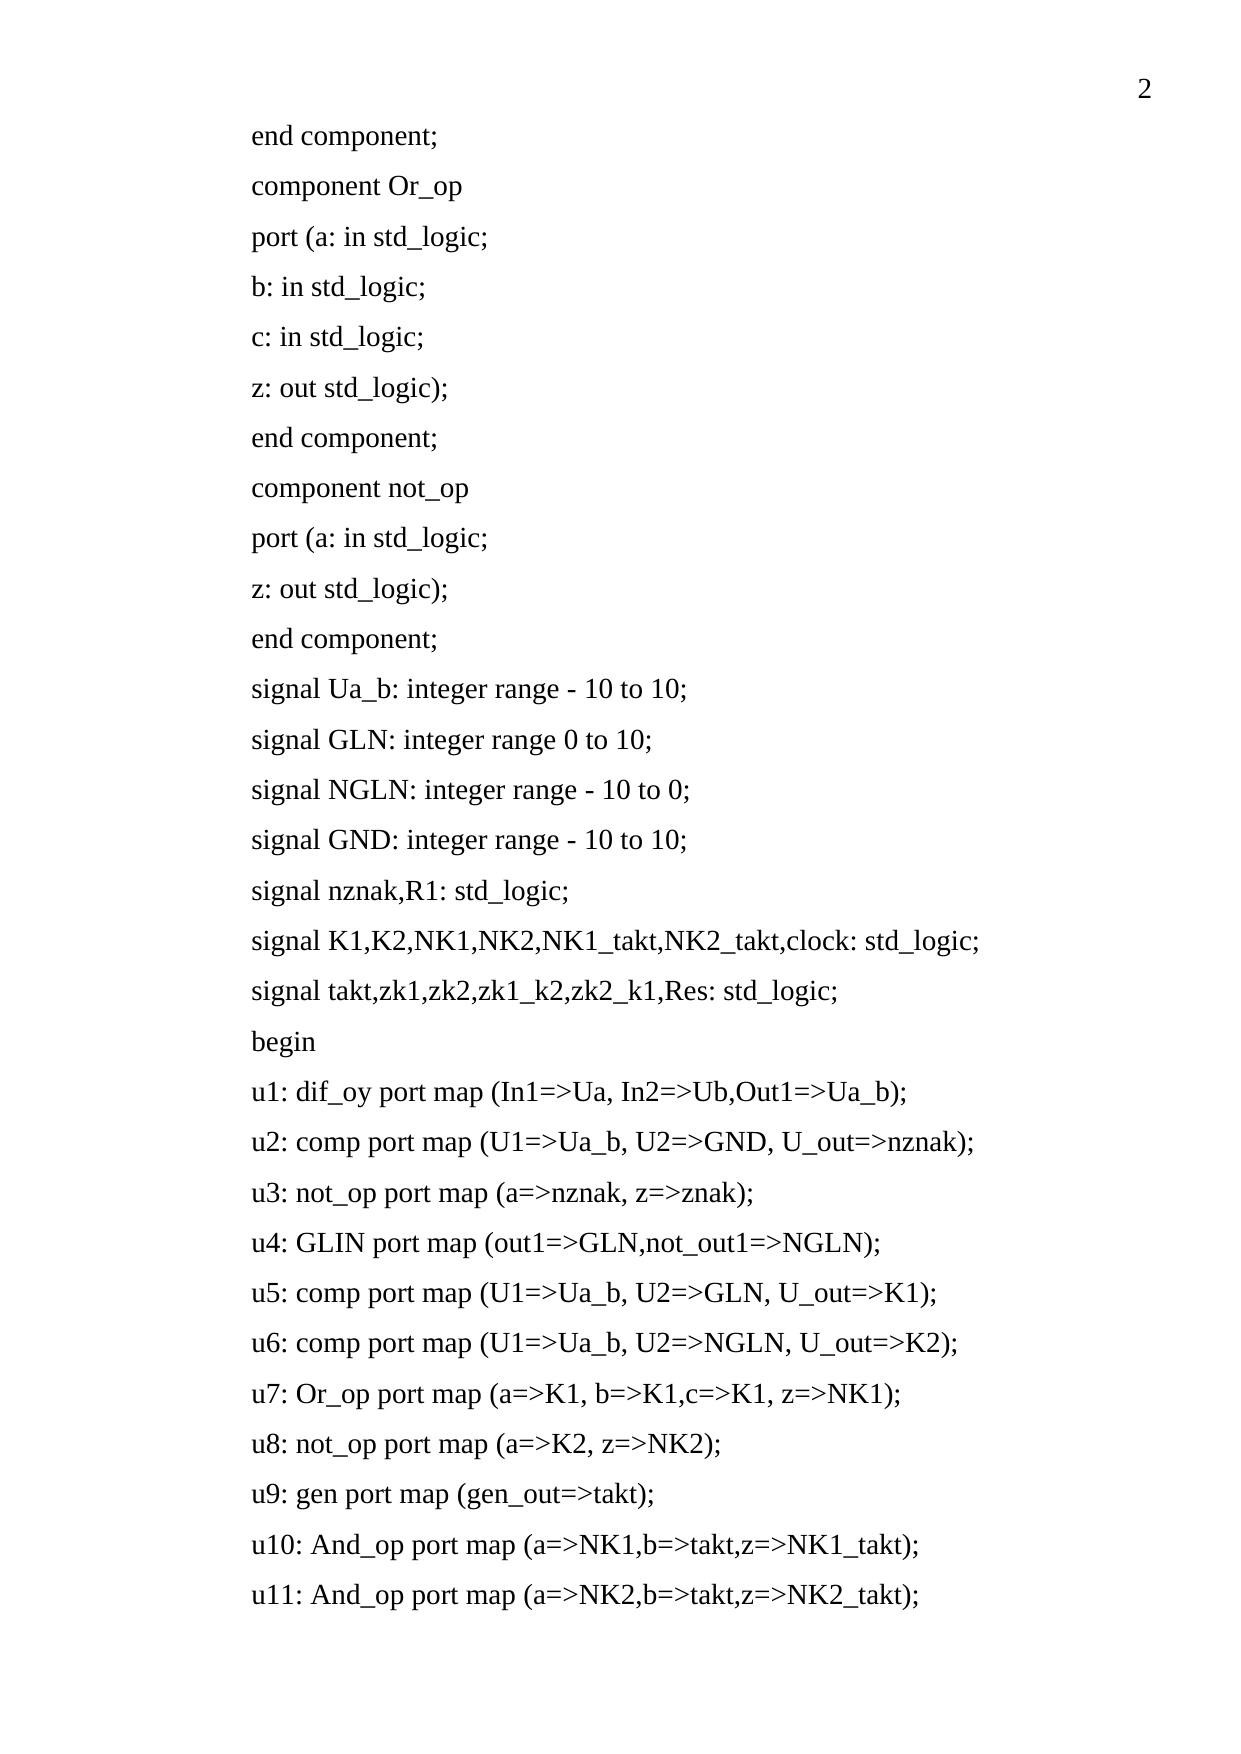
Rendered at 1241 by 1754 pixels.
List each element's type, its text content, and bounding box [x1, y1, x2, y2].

text u3: not_op port map (a=>nznak, z=>znak); [177, 1175, 1152, 1208]
text u10: And_op port map (a=>NK1,b=>takt,z=>NK1_takt); [177, 1527, 1152, 1560]
text u2: comp port map (U1=>Ua_b, U2=>GND, U_out=>nznak); [177, 1124, 1152, 1158]
text c: in std_logic; [177, 319, 1152, 353]
text signal nznak,R1: std_logic; [177, 873, 1152, 906]
text z: out std_logic); [177, 370, 1152, 403]
text end component; [177, 621, 1152, 655]
text port (a: in std_logic; [177, 219, 1152, 252]
text u9: gen port map (gen_out=>takt); [177, 1477, 1152, 1510]
text b: in std_logic; [177, 269, 1152, 303]
text u11: And_op port map (a=>NK2,b=>takt,z=>NK2_takt); [177, 1577, 1152, 1611]
text u7: Or_op port map (a=>K1, b=>K1,c=>K1, z=>NK1); [177, 1376, 1152, 1409]
text port (a: in std_logic; [177, 521, 1152, 554]
text begin [177, 1024, 1152, 1057]
text u1: dif_oy port map (In1=>Ua, In2=>Ub,Out1=>Ua_b); [177, 1074, 1152, 1108]
text z: out std_logic); [177, 571, 1152, 604]
text signal GLN: integer range 0 to 10; [177, 722, 1152, 755]
text signal NGLN: integer range - 10 to 0; [177, 772, 1152, 806]
text signal K1,K2,NK1,NK2,NK1_takt,NK2_takt,clock: std_logic; [177, 923, 1152, 957]
text signal Ua_b: integer range - 10 to 10; [177, 672, 1152, 705]
text signal GND: integer range - 10 to 10; [177, 822, 1152, 856]
text u4: GLIN port map (out1=>GLN,not_out1=>NGLN); [177, 1225, 1152, 1258]
text end component; [177, 420, 1152, 453]
text component Or_op [177, 168, 1152, 202]
text component not_op [177, 470, 1152, 504]
text end component; [177, 118, 1152, 152]
text u6: comp port map (U1=>Ua_b, U2=>NGLN, U_out=>K2); [177, 1326, 1152, 1359]
text u8: not_op port map (a=>K2, z=>NK2); [177, 1426, 1152, 1460]
text signal takt,zk1,zk2,zk1_k2,zk2_k1,Res: std_logic; [177, 973, 1152, 1007]
text u5: comp port map (U1=>Ua_b, U2=>GLN, U_out=>K1); [177, 1275, 1152, 1309]
